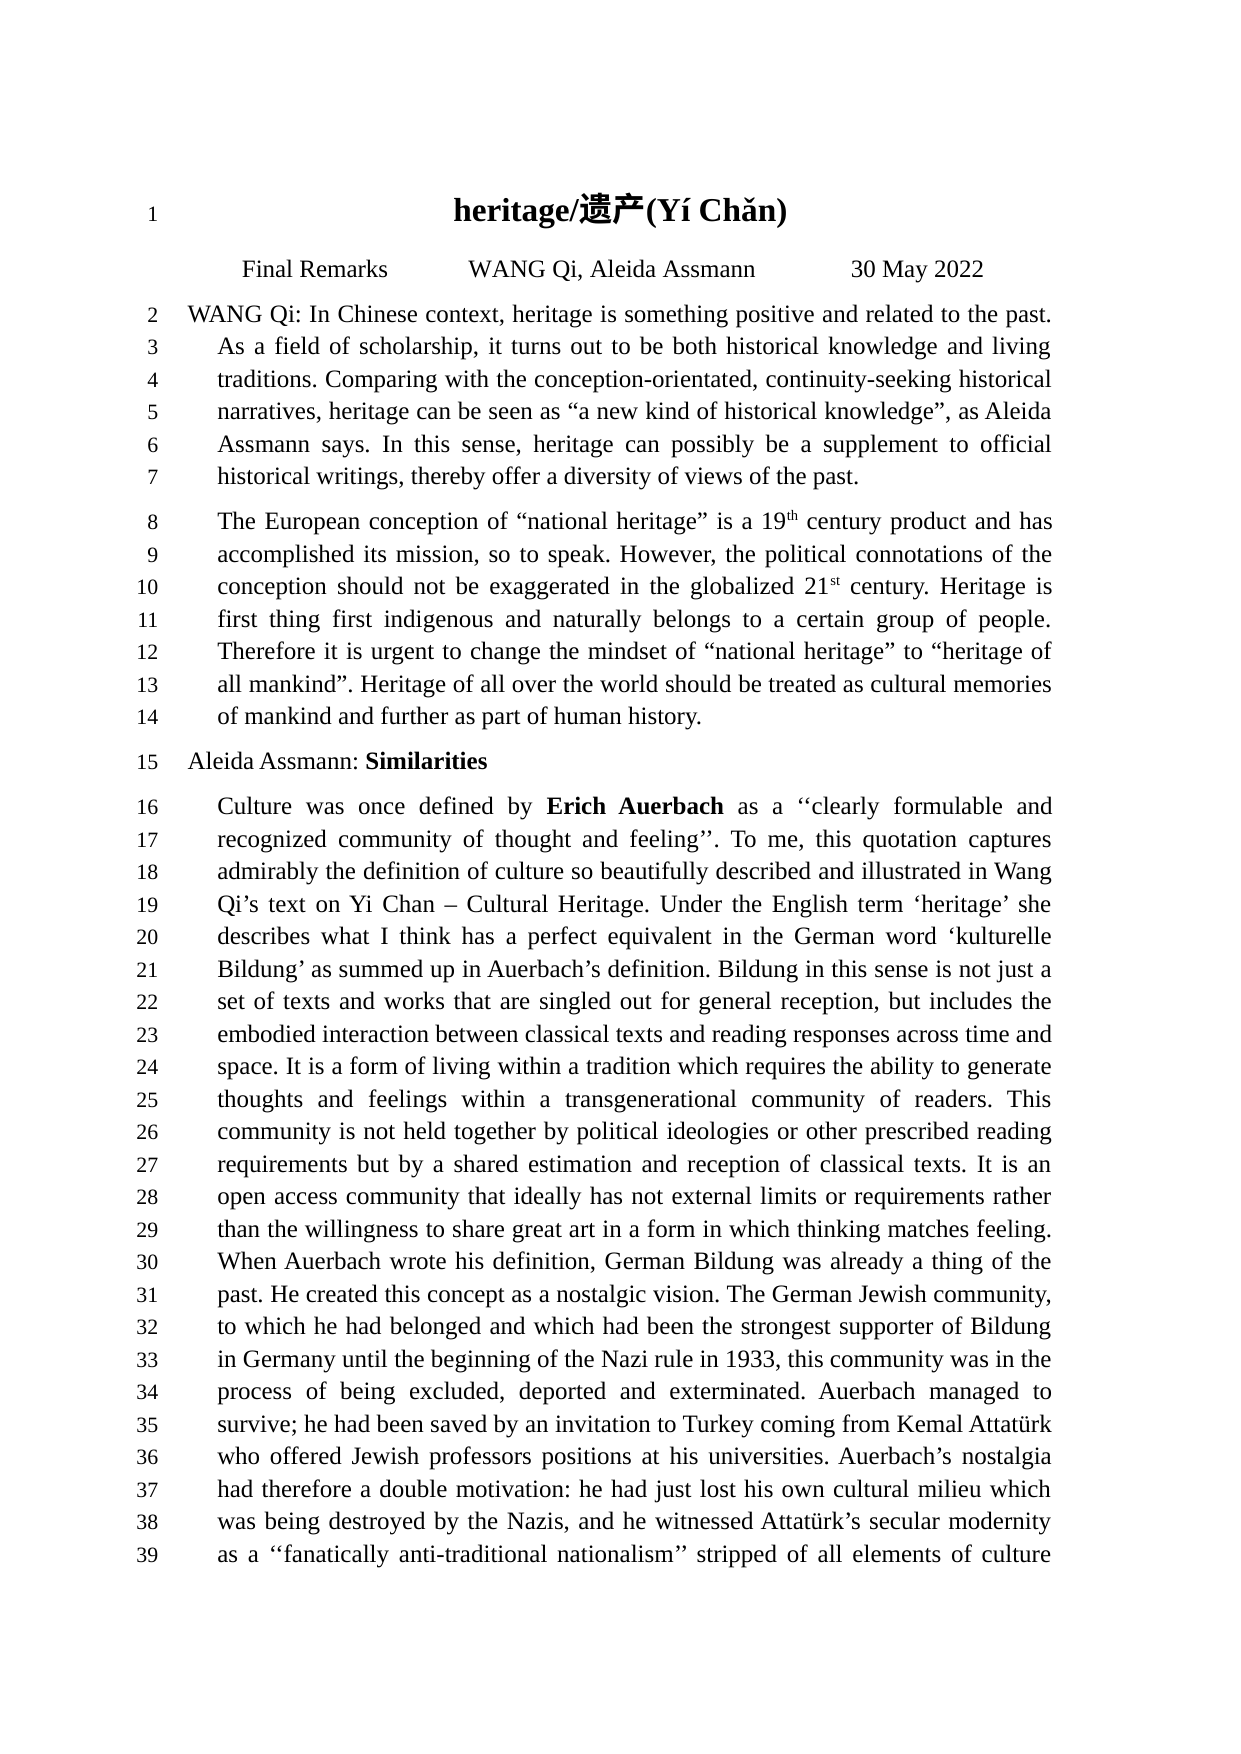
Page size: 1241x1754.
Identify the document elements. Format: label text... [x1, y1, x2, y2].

table_header WANG Qi, Aleida Assmann [453, 252, 770, 284]
text The European conception of “national heritage” is a 19th century product and has accomplished its mission, so to speak. However, the political connotations of the conception should not be exaggerated in the globalized 21st century. Heritage is first thing first indigenous and naturally belongs to a certain group of people. Therefore it is urgent to change the mindset of “national heritage” to “heritage of all mankind”. Heritage of all over the world should be treated as cultural memories of mankind and further as part of human history. [217, 504, 1053, 732]
text heritage/遗产(Yí Chǎn) [187, 174, 1053, 239]
table_header Final Remarks [176, 252, 453, 284]
table_header 30 May 2022 [770, 252, 1064, 284]
text Aleida Assmann: Similarities [187, 744, 1053, 777]
text WANG Qi: In Chinese context, heritage is something positive and related to the past. As a field of scholarship, it turns out to be both historical knowledge and living traditions. Comparing with the conception-orientated, continuity-seeking historical narratives, heritage can be seen as “a new kind of historical knowledge”, as Aleida Assmann says. In this sense, heritage can possibly be a supplement to official historical writings, thereby offer a diversity of views of the past. [187, 297, 1053, 492]
